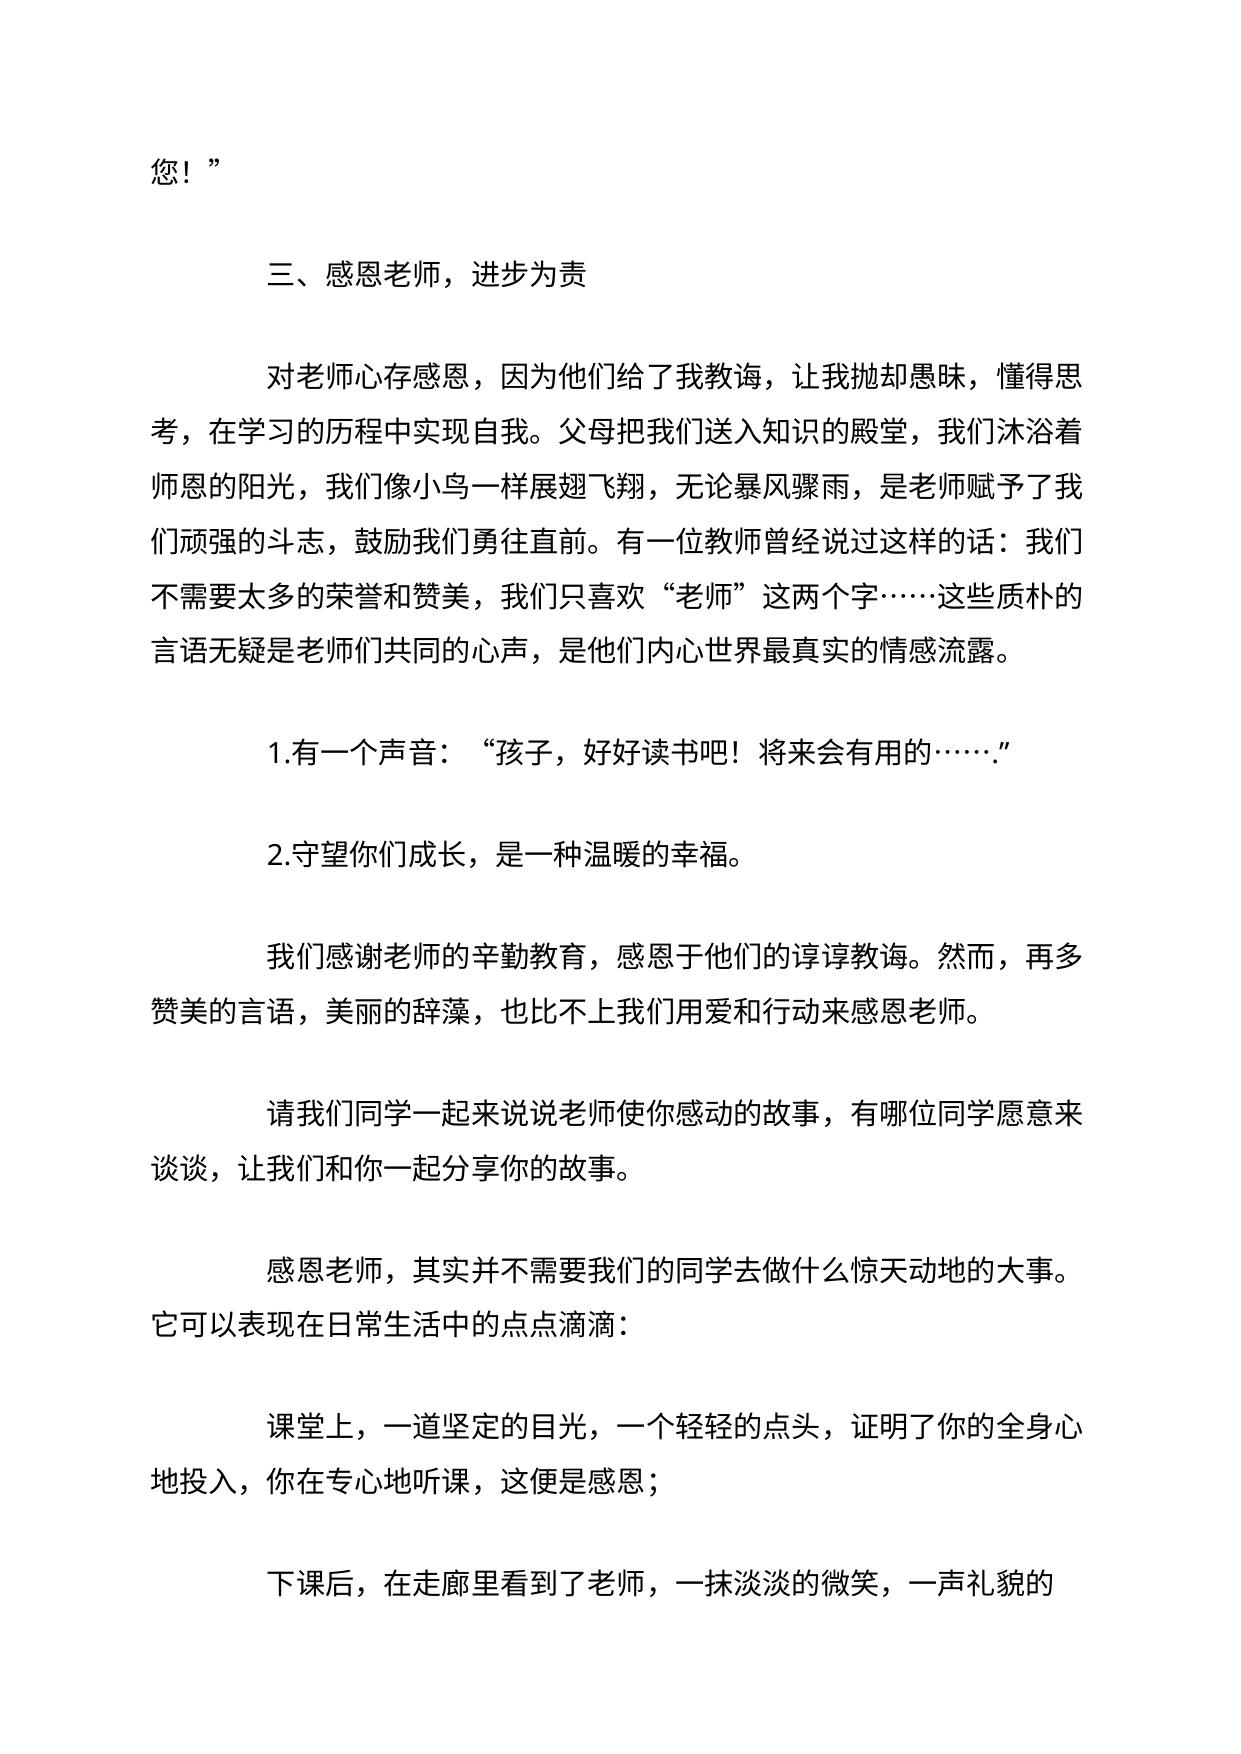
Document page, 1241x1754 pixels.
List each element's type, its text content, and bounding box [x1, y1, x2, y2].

text 感恩老师，其实并不需要我们的同学去做什么惊天动地的大事。它可以表现在日常生活中的点点滴滴： [150, 1247, 1090, 1344]
text 1.有一个声音：“孩子，好好读书吧！将来会有用的…….” [150, 730, 1090, 772]
text 课堂上，一道坚定的目光，一个轻轻的点头，证明了你的全身心地投入，你在专心地听课，这便是感恩； [150, 1404, 1090, 1501]
text 我们感谢老师的辛勤教育，感恩于他们的谆谆教诲。然而，再多赞美的言语，美丽的辞藻，也比不上我们用爱和行动来感恩老师。 [150, 934, 1090, 1031]
text 请我们同学一起来说说老师使你感动的故事，有哪位同学愿意来谈谈，让我们和你一起分享你的故事。 [150, 1090, 1090, 1188]
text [150, 150, 1090, 192]
text 2.守望你们成长，是一种温暖的幸福。 [150, 832, 1090, 874]
text 对老师心存感恩，因为他们给了我教诲，让我抛却愚昧，懂得思考，在学习的历程中实现自我。父母把我们送入知识的殿堂，我们沐浴着师恩的阳光，我们像小鸟一样展翅飞翔，无论暴风骤雨，是老师赋予了我们顽强的斗志，鼓励我们勇往直前。有一位教师曾经说过这样的话：我们不需要太多的荣誉和赞美，我们只喜欢“老师”这两个字……这些质朴的言语无疑是老师们共同的心声，是他们内心世界最真实的情感流露。 [150, 353, 1090, 670]
text 三、感恩老师，进步为责 [150, 252, 1090, 294]
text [150, 1560, 1090, 1603]
